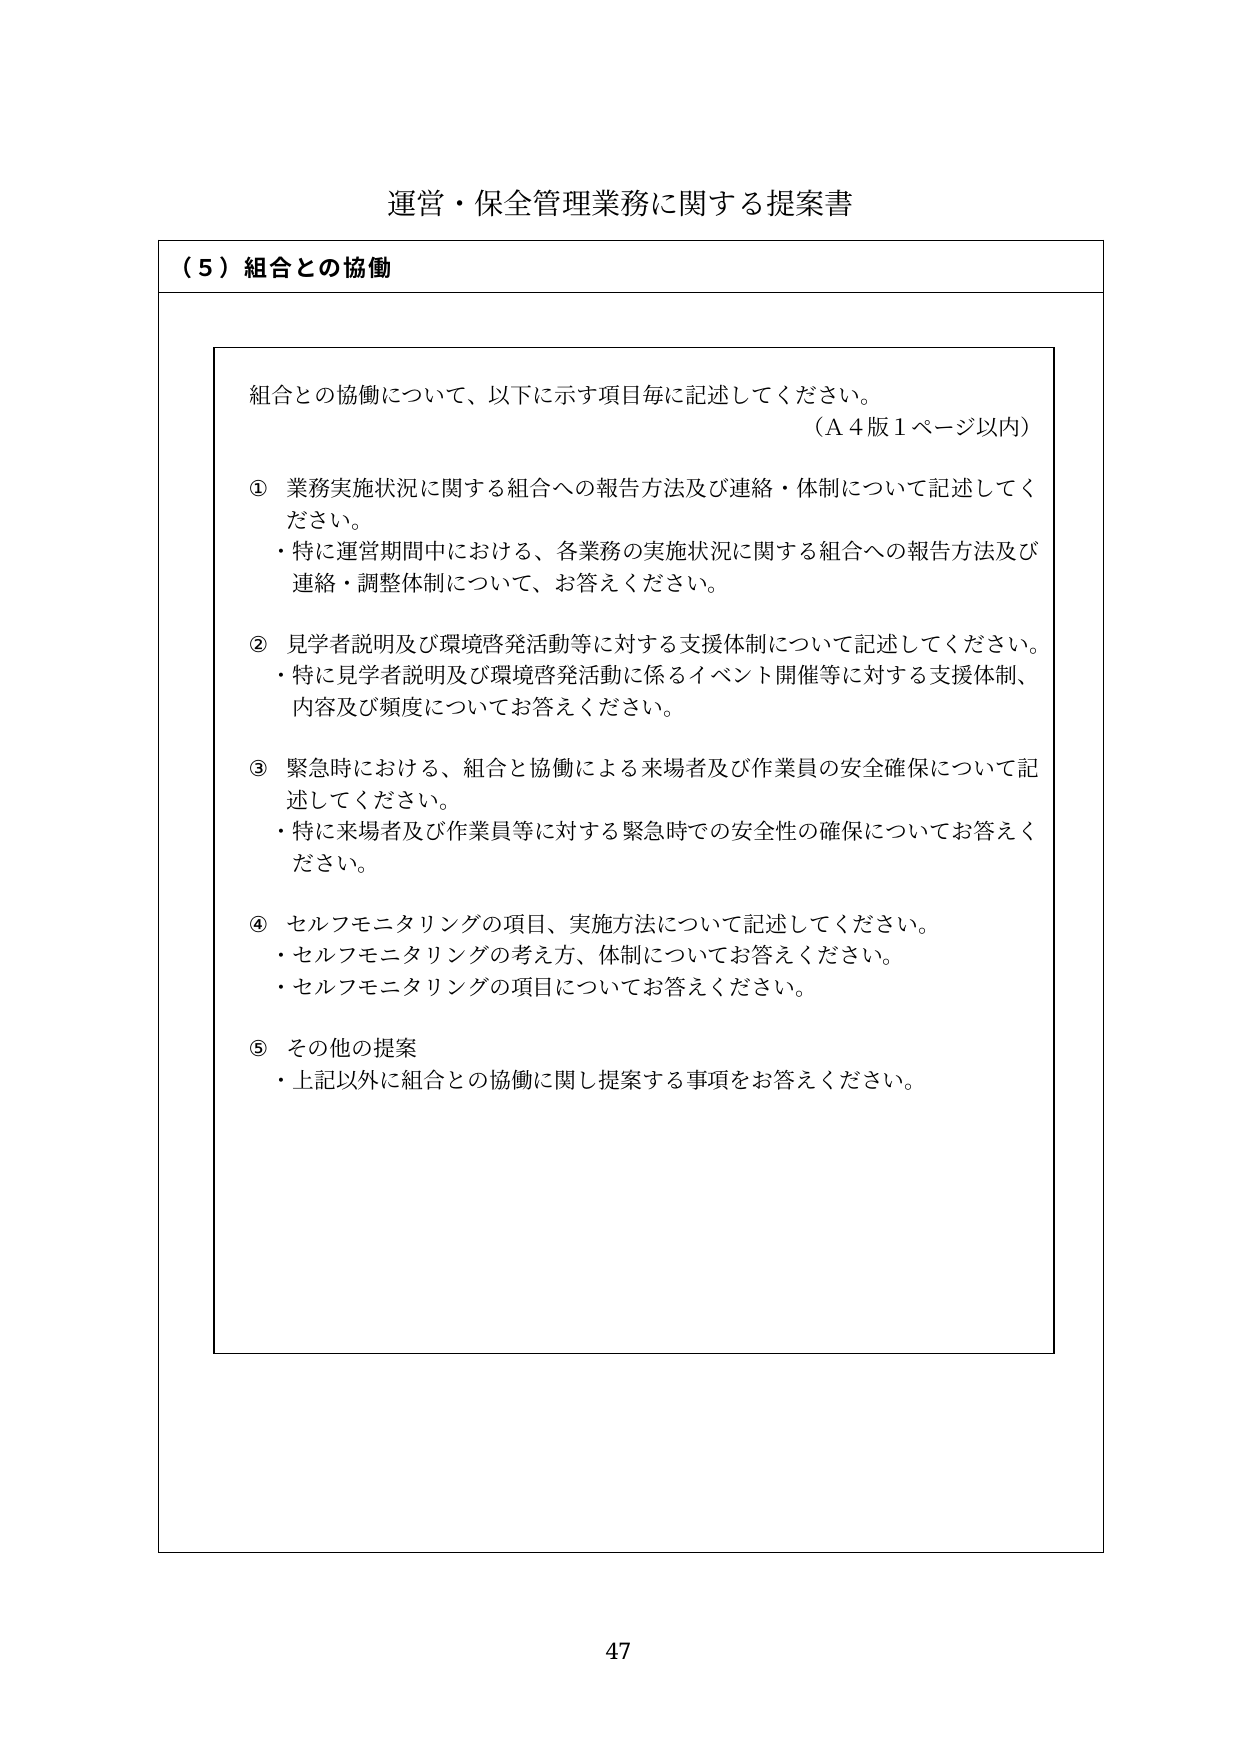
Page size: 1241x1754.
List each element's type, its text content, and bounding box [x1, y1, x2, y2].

table_cell [159, 293, 1103, 1552]
text 運営・保全管理業務に関する提案書 [148, 164, 1092, 239]
table_header （５）組合との協働 [159, 241, 1103, 292]
